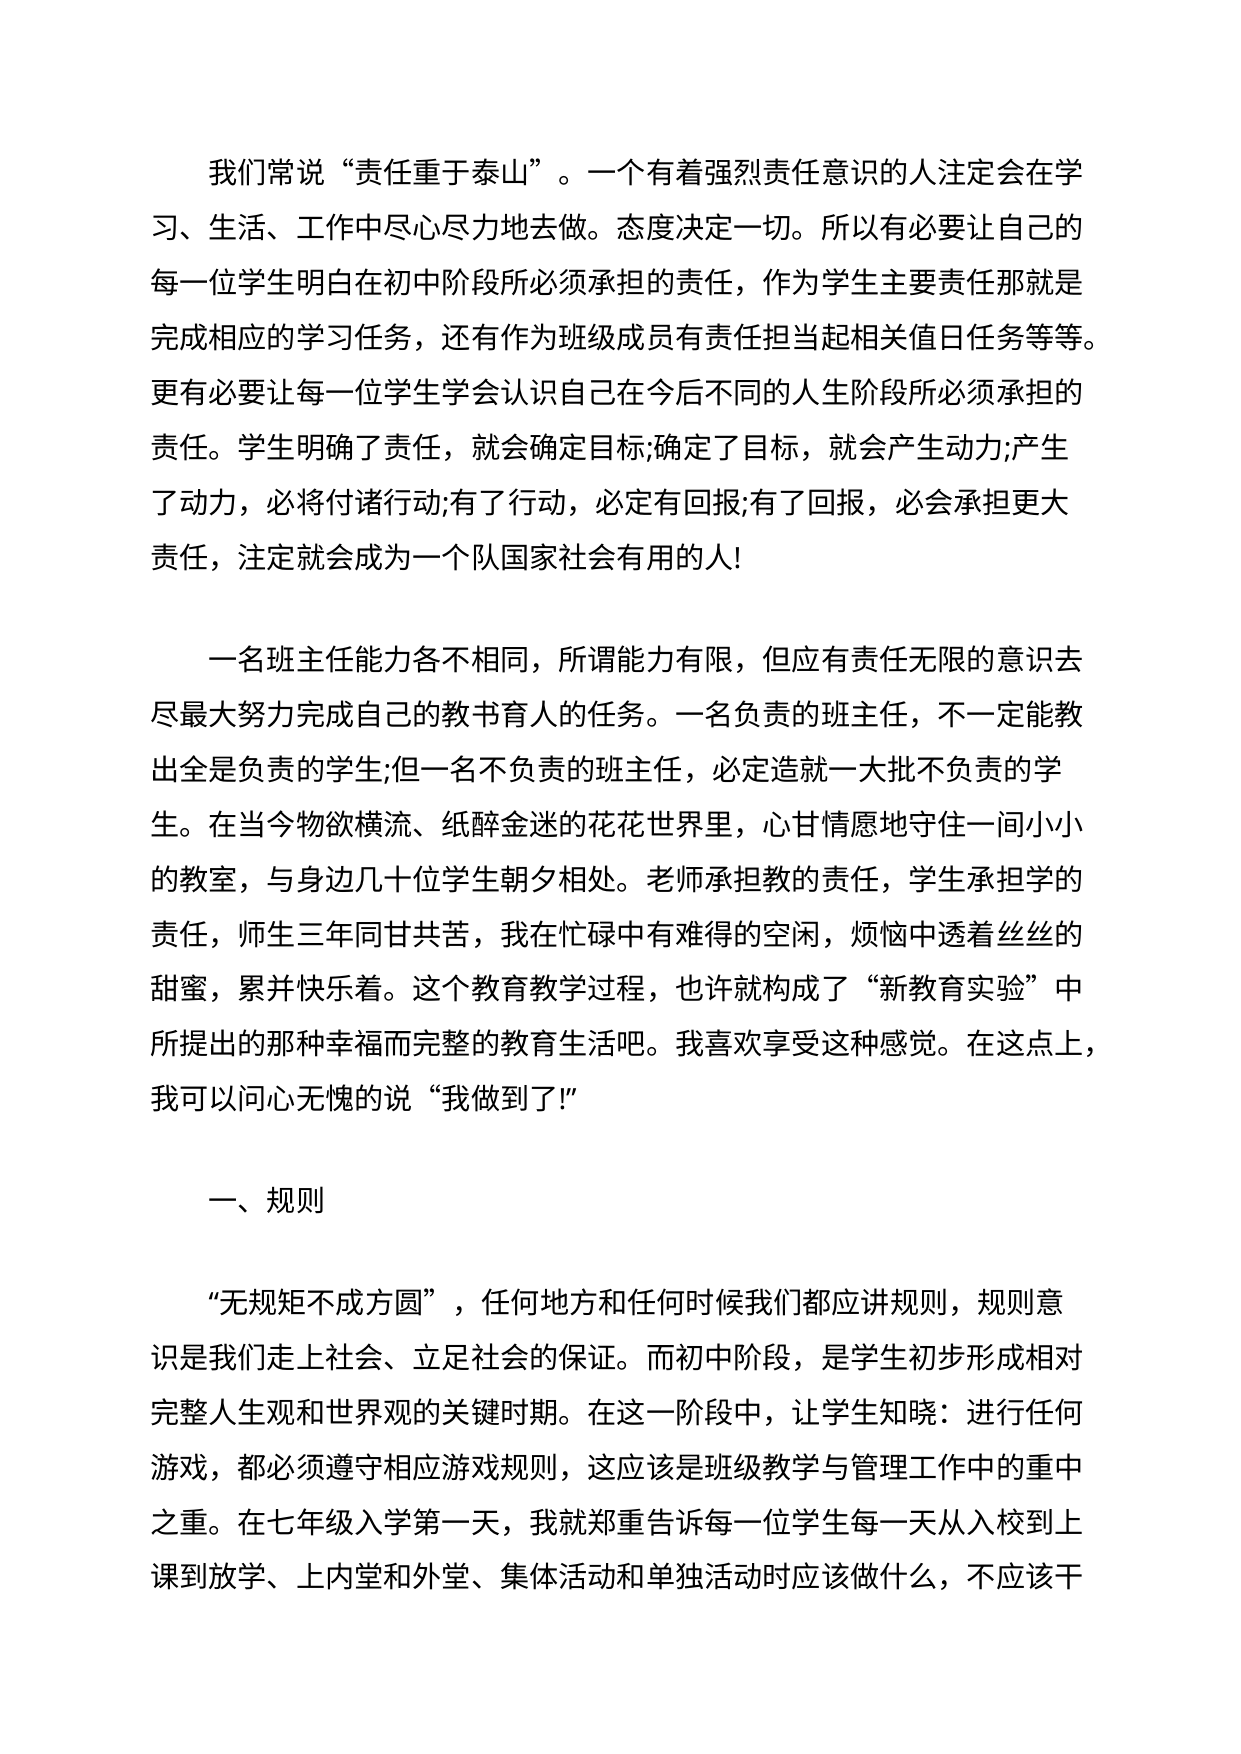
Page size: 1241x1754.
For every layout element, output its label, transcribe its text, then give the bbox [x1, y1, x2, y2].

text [150, 1279, 1090, 1596]
text 一名班主任能力各不相同，所谓能力有限，但应有责任无限的意识去尽最大努力完成自己的教书育人的任务。一名负责的班主任，不一定能教出全是负责的学生;但一名不负责的班主任，必定造就一大批不负责的学生。在当今物欲横流、纸醉金迷的花花世界里，心甘情愿地守住一间小小的教室，与身边几十位学生朝夕相处。老师承担教的责任，学生承担学的责任，师生三年同甘共苦，我在忙碌中有难得的空闲，烦恼中透着丝丝的甜蜜，累并快乐着。这个教育教学过程，也许就构成了“新教育实验”中所提出的那种幸福而完整的教育生活吧。我喜欢享受这种感觉。在这点上，我可以问心无愧的说“我做到了!” [150, 636, 1090, 1118]
text 我们常说“责任重于泰山”。一个有着强烈责任意识的人注定会在学习、生活、工作中尽心尽力地去做。态度决定一切。所以有必要让自己的每一位学生明白在初中阶段所必须承担的责任，作为学生主要责任那就是完成相应的学习任务，还有作为班级成员有责任担当起相关值日任务等等。更有必要让每一位学生学会认识自己在今后不同的人生阶段所必须承担的责任。学生明确了责任，就会确定目标;确定了目标，就会产生动力;产生了动力，必将付诸行动;有了行动，必定有回报;有了回报，必会承担更大责任，注定就会成为一个队国家社会有用的人! [150, 150, 1090, 577]
text 一、规则 [150, 1178, 1090, 1220]
